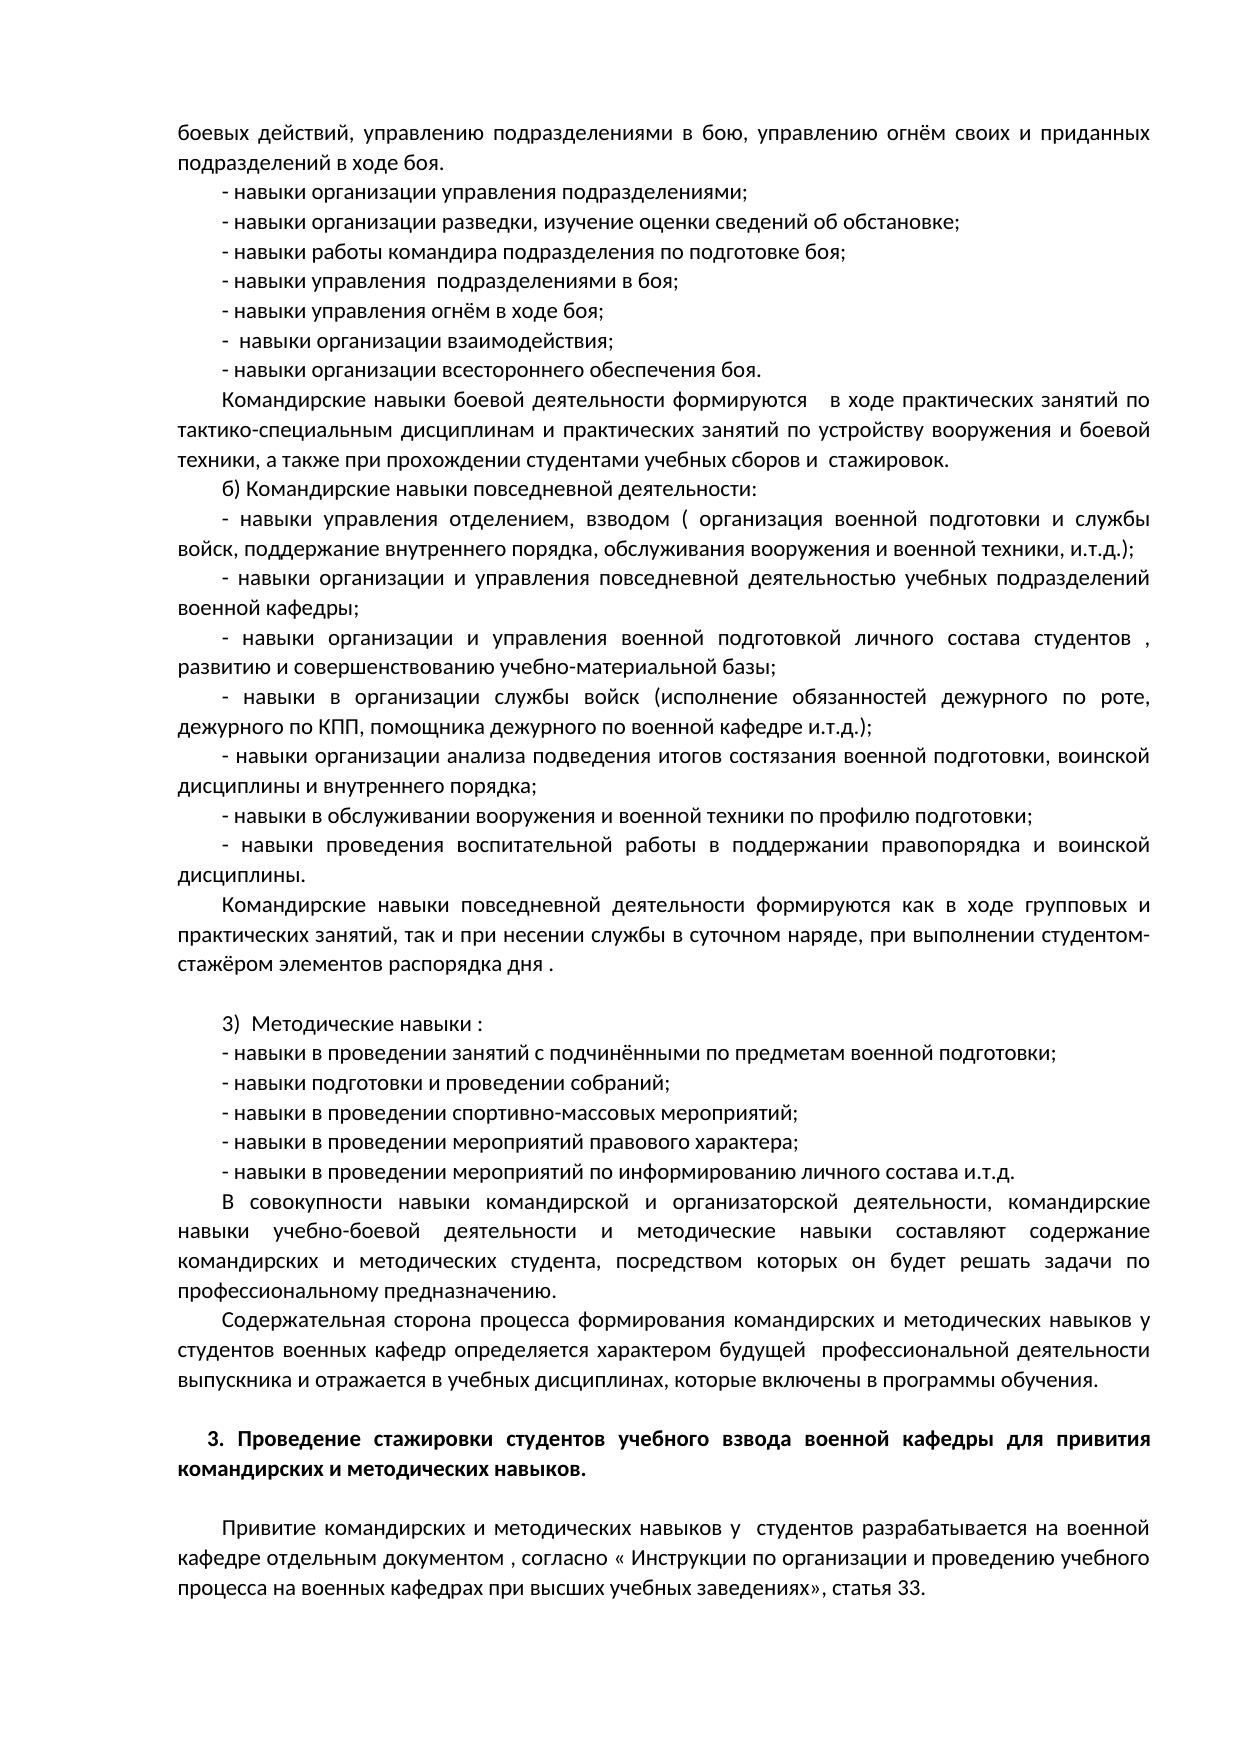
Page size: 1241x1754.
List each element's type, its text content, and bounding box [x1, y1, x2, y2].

text - навыки подготовки и проведении собраний; [177, 1068, 1152, 1096]
text б) Командирские навыки повседневной деятельности: [177, 474, 1152, 502]
text - навыки организации взаимодействия; [177, 326, 1152, 354]
text - навыки в проведении занятий с подчинёнными по предметам военной подготовки; [177, 1038, 1152, 1066]
text - навыки в обслуживании вооружения и военной техники по профилю подготовки; [177, 801, 1152, 829]
text - навыки организации и управления повседневной деятельностью учебных подразделений военной кафедры; [177, 563, 1152, 621]
text Командирские навыки повседневной деятельности формируются как в ходе групповых и практических занятий, так и при несении службы в суточном наряде, при выполнении студентом- стажёром элементов распорядка дня . [177, 890, 1152, 977]
text Командирские навыки боевой деятельности формируются в ходе практических занятий по тактико-специальным дисциплинам и практических занятий по устройству вооружения и боевой техники, а также при прохождении студентами учебных сборов и стажировок. [177, 385, 1152, 473]
text - навыки в проведении мероприятий по информированию личного состава и.т.д. [177, 1157, 1152, 1185]
list Методические навыки : [177, 1009, 1152, 1037]
text - навыки организации всестороннего обеспечения боя. [177, 356, 1152, 384]
text Содержательная сторона процесса формирования командирских и методических навыков у студентов военных кафедр определяется характером будущей профессиональной деятельности выпускника и отражается в учебных дисциплинах, которые включены в программы обучения. [177, 1306, 1152, 1393]
text - навыки проведения воспитательной работы в поддержании правопорядка и воинской дисциплины. [177, 831, 1152, 888]
text - навыки организации и управления военной подготовкой личного состава студентов , развитию и совершенствованию учебно-материальной базы; [177, 623, 1152, 681]
text Привитие командирских и методических навыков у студентов разрабатывается на военной кафедре отдельным документом , согласно « Инструкции по организации и проведению учебного процесса на военных кафедрах при высших учебных заведениях», статья 33. [177, 1513, 1152, 1601]
text - навыки в проведении мероприятий правового характера; [177, 1127, 1152, 1156]
text - навыки в организации службы войск (исполнение обязанностей дежурного по роте, дежурного по КПП, помощника дежурного по военной кафедре и.т.д.); [177, 682, 1152, 740]
text 3. Проведение стажировки студентов учебного взвода военной кафедры для привития командирских и методических навыков. [177, 1424, 1152, 1482]
text - навыки управления подразделениями в боя; [177, 267, 1152, 294]
text - навыки организации анализа подведения итогов состязания военной подготовки, воинской дисциплины и внутреннего порядка; [177, 742, 1152, 799]
text - навыки организации управления подразделениями; [177, 177, 1152, 206]
text - навыки в проведении спортивно-массовых мероприятий; [177, 1098, 1152, 1126]
text - навыки управления отделением, взводом ( организация военной подготовки и службы войск, поддержание внутреннего порядка, обслуживания вооружения и военной техники, и.т.д.); [177, 504, 1152, 562]
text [177, 118, 1152, 176]
text - навыки организации разведки, изучение оценки сведений об обстановке; [177, 207, 1152, 235]
text - навыки работы командира подразделения по подготовке боя; [177, 237, 1152, 265]
text - навыки управления огнём в ходе боя; [177, 296, 1152, 324]
text В совокупности навыки командирской и организаторской деятельности, командирские навыки учебно-боевой деятельности и методические навыки составляют содержание командирских и методических студента, посредством которых он будет решать задачи по профессиональному предназначению. [177, 1187, 1152, 1304]
